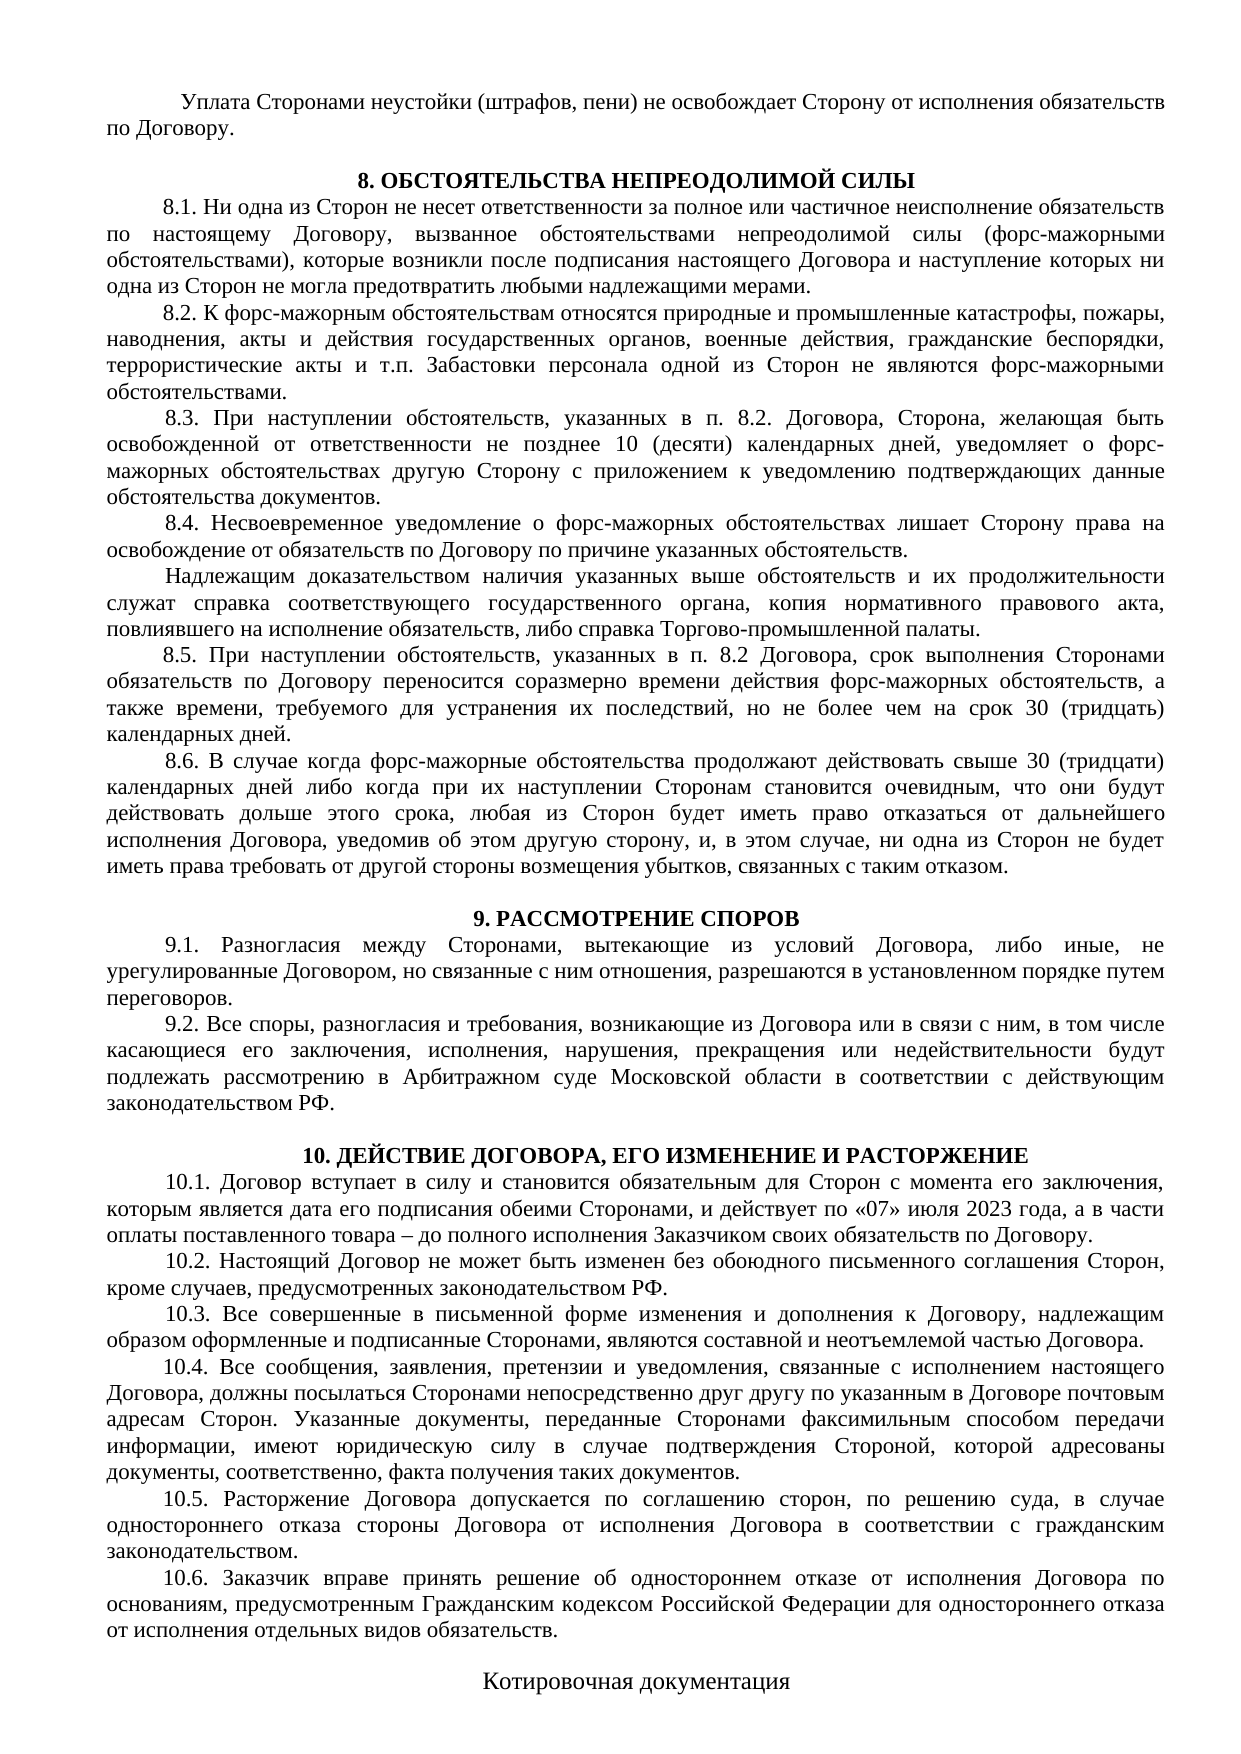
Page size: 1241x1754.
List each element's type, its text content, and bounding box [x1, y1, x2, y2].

text 9.2. Все споры, разногласия и требования, возникающие из Договора или в связи с ним, в том числе касающиеся его заключения, исполнения, нарушения, прекращения или недействительности будут подлежать рассмотрению в Арбитражном суде Московской области в соответствии с действующим законодательством РФ. [106, 1010, 1166, 1116]
text 10. ДЕЙСТВИЕ ДОГОВОРА, ЕГО ИЗМЕНЕНИЕ И РАСТОРЖЕНИЕ [106, 1142, 1166, 1168]
text 10.3. Все совершенные в письменной форме изменения и дополнения к Договору, надлежащим образом оформленные и подписанные Сторонами, являются составной и неотъемлемой частью Договора. [106, 1300, 1166, 1353]
text 8.2. К форс-мажорным обстоятельствам относятся природные и промышленные катастрофы, пожары, наводнения, акты и действия государственных органов, военные действия, гражданские беспорядки, террористические акты и т.п. Забастовки персонала одной из Сторон не являются форс-мажорными обстоятельствами. [106, 299, 1166, 404]
text 10.2. Настоящий Договор не может быть изменен без обоюдного письменного соглашения Сторон, кроме случаев, предусмотренных законодательством РФ. [106, 1247, 1166, 1300]
text Надлежащим доказательством наличия указанных выше обстоятельств и их продолжительности служат справка соответствующего государственного органа, копия нормативного правового акта, повлиявшего на исполнение обязательств, либо справка Торгово-промышленной палаты. [106, 562, 1166, 641]
text 8.3. При наступлении обстоятельств, указанных в п. 8.2. Договора, Сторона, желающая быть освобожденной от ответственности не позднее 10 (десяти) календарных дней, уведомляет о форс-мажорных обстоятельствах другую Сторону с приложением к уведомлению подтверждающих данные обстоятельства документов. [106, 404, 1166, 509]
text Уплата Сторонами неустойки (штрафов, пени) не освобождает Сторону от исполнения обязательств по Договору. [106, 88, 1166, 141]
text 8.1. Ни одна из Сторон не несет ответственности за полное или частичное неисполнение обязательств по настоящему Договору, вызванное обстоятельствами непреодолимой силы (форс-мажорными обстоятельствами), которые возникли после подписания настоящего Договора и наступление которых ни одна из Сторон не могла предотвратить любыми надлежащими мерами. [106, 193, 1166, 299]
text 9.1. Разногласия между Сторонами, вытекающие из условий Договора, либо иные, не урегулированные Договором, но связанные с ним отношения, разрешаются в установленном порядке путем переговоров. [106, 931, 1166, 1010]
text 10.5. Расторжение Договора допускается по соглашению сторон, по решению суда, в случае одностороннего отказа стороны Договора от исполнения Договора в соответствии с гражданским законодательством. [106, 1484, 1166, 1564]
text 10.1. Договор вступает в силу и становится обязательным для Сторон с момента его заключения, которым является дата его подписания обеими Сторонами, и действует по «07» июля 2023 года, а в части оплаты поставленного товара – до полного исполнения Заказчиком своих обязательств по Договору. [106, 1168, 1166, 1247]
text 8.4. Несвоевременное уведомление о форс-мажорных обстоятельствах лишает Сторону права на освобождение от обязательств по Договору по причине указанных обстоятельств. [106, 509, 1166, 562]
text 9. РАССМОТРЕНИЕ СПОРОВ [106, 905, 1166, 931]
text 8.6. В случае когда форс-мажорные обстоятельства продолжают действовать свыше 30 (тридцати) календарных дней либо когда при их наступлении Сторонам становится очевидным, что они будут действовать дольше этого срока, любая из Сторон будет иметь право отказаться от дальнейшего исполнения Договора, уведомив об этом другую сторону, и, в этом случае, ни одна из Сторон не будет иметь права требовать от другой стороны возмещения убытков, связанных с таким отказом. [106, 747, 1166, 878]
text 10.4. Все сообщения, заявления, претензии и уведомления, связанные с исполнением настоящего Договора, должны посылаться Сторонами непосредственно друг другу по указанным в Договоре почтовым адресам Сторон. Указанные документы, переданные Сторонами факсимильным способом передачи информации, имеют юридическую силу в случае подтверждения Стороной, которой адресованы документы, соответственно, факта получения таких документов. [106, 1353, 1166, 1484]
text 8. ОБСТОЯТЕЛЬСТВА НЕПРЕОДОЛИМОЙ СИЛЫ [106, 167, 1166, 193]
text 8.5. При наступлении обстоятельств, указанных в п. 8.2 Договора, срок выполнения Сторонами обязательств по Договору переносится соразмерно времени действия форс-мажорных обстоятельств, а также времени, требуемого для устранения их последствий, но не более чем на срок 30 (тридцать) календарных дней. [106, 641, 1166, 747]
text 10.6. Заказчик вправе принять решение об одностороннем отказе от исполнения Договора по основаниям, предусмотренным Гражданским кодексом Российской Федерации для одностороннего отказа от исполнения отдельных видов обязательств. [106, 1564, 1166, 1643]
